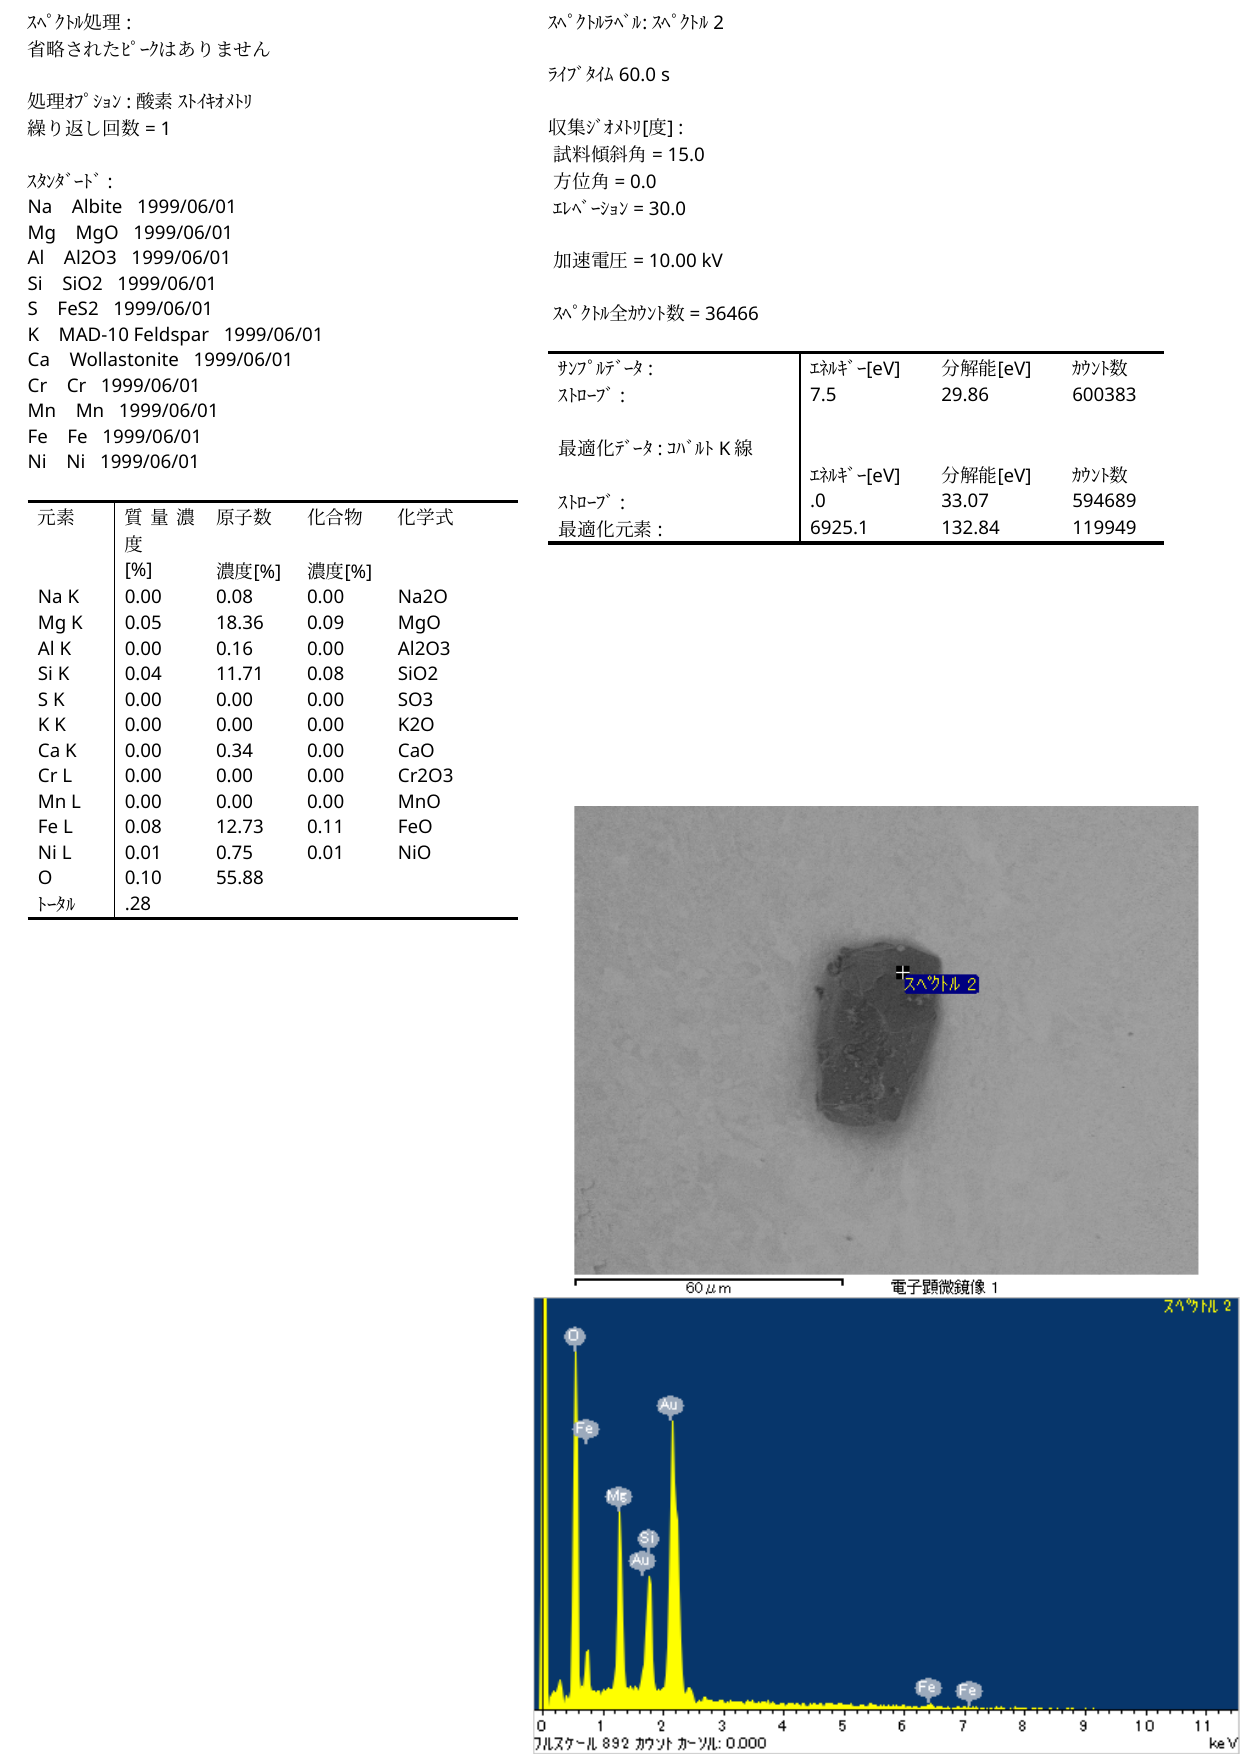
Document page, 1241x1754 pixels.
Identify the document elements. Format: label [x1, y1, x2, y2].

picture [533, 806, 1240, 1754]
